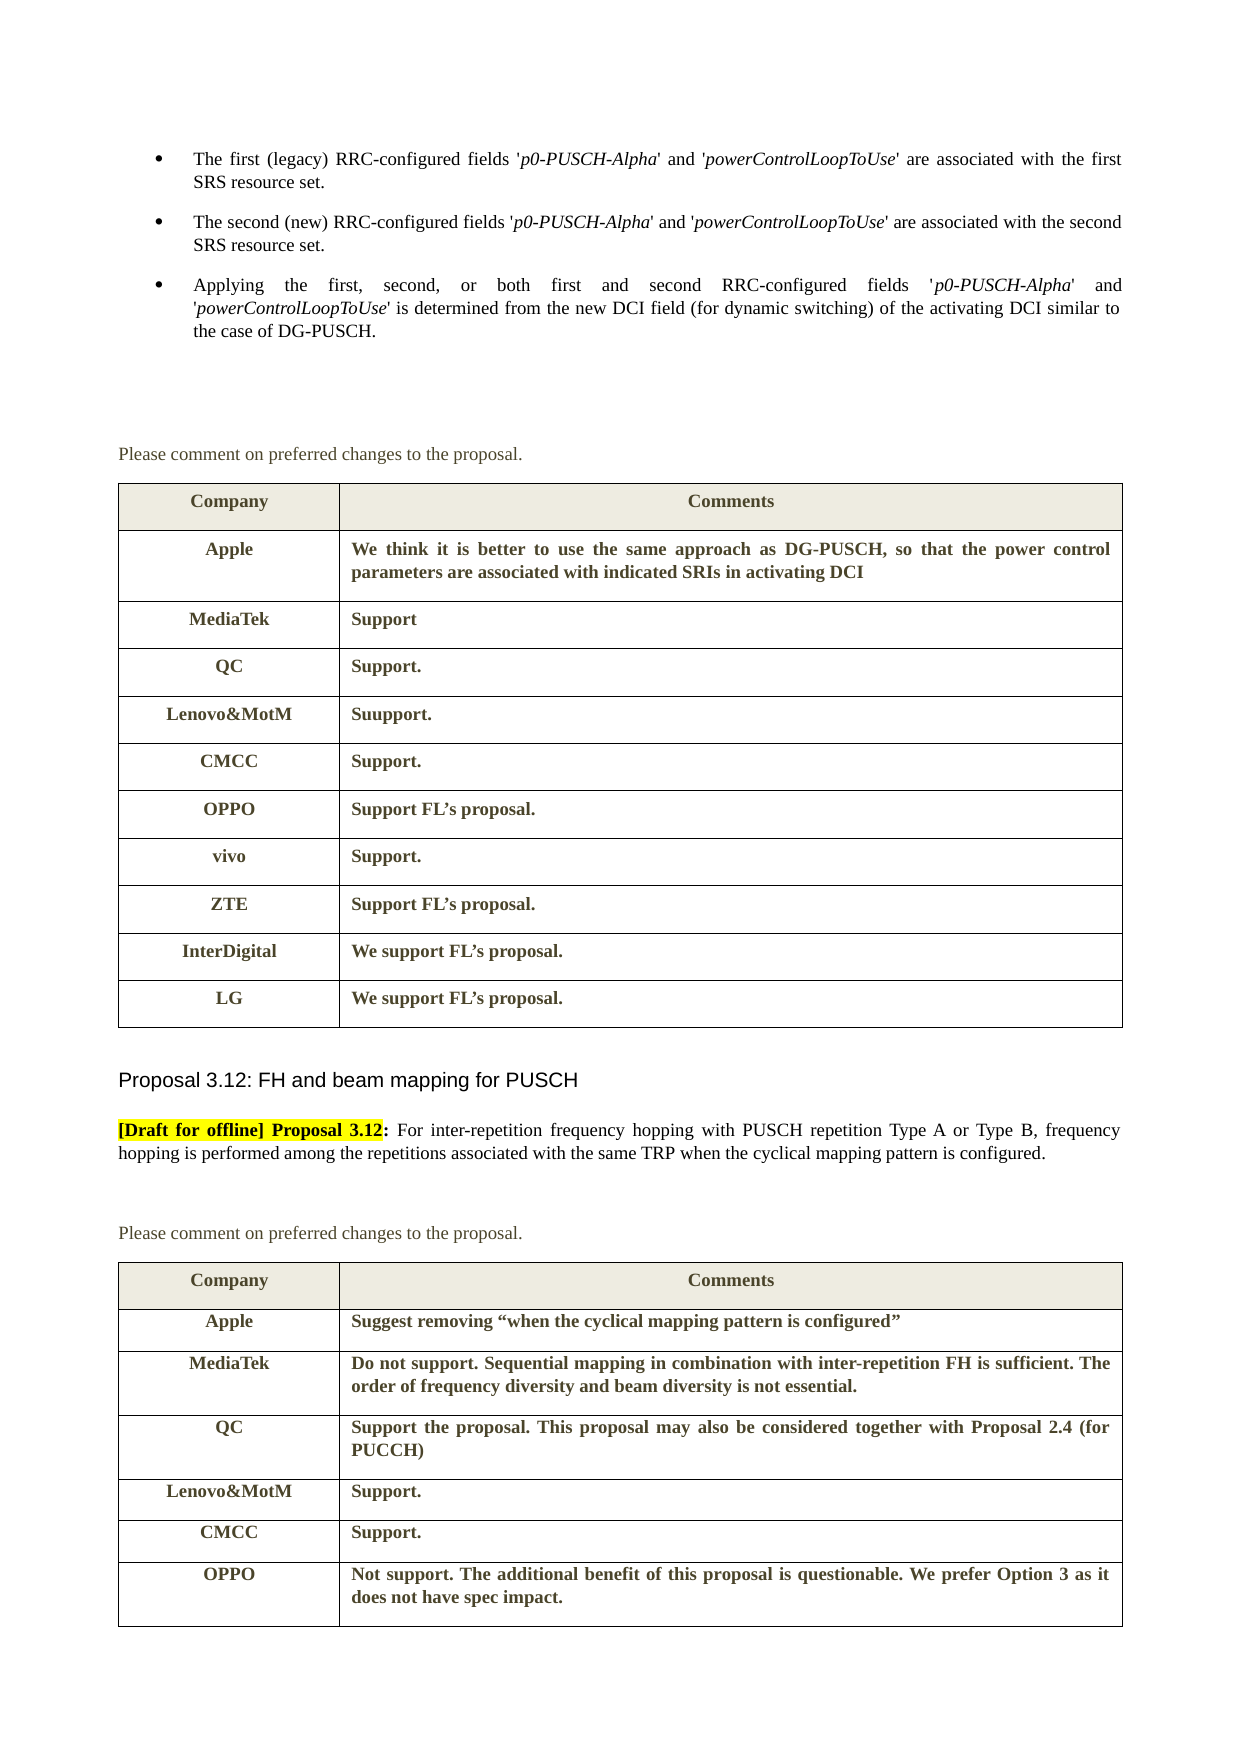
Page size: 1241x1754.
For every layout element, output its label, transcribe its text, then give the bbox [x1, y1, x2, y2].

table_cell CMCC [119, 1521, 339, 1562]
table_cell Suggest removing “when the cyclical mapping pattern is configured” [340, 1310, 1122, 1351]
table_cell Support the proposal. This proposal may also be considered together with Proposal 2.4 (for PUCCH) [340, 1416, 1122, 1479]
table_header Company [119, 1263, 339, 1309]
text [Draft for offline] Proposal 3.12: For inter-repetition frequency hopping with PUSCH repetition Type A or Type B, frequency hopping is performed among the repetitions associated with the same TRP when the cyclical mapping pattern is configured. [118, 1119, 1122, 1164]
table_cell Support. [340, 839, 1122, 885]
table_cell We support FL’s proposal. [340, 934, 1122, 980]
table_cell Apple [119, 531, 339, 601]
table_header Comments [340, 484, 1122, 530]
table_cell We support FL’s proposal. [340, 981, 1122, 1027]
table_cell Support. [340, 1521, 1122, 1562]
table_header Comments [340, 1263, 1122, 1309]
table_cell vivo [119, 839, 339, 885]
table_cell Do not support. Sequential mapping in combination with inter-repetition FH is sufficient. The order of frequency diversity and beam diversity is not essential. [340, 1352, 1122, 1415]
text Please comment on preferred changes to the proposal. [118, 443, 1122, 464]
table_cell InterDigital [119, 934, 339, 980]
list The first (legacy) RRC-configured fields 'p0-PUSCH-Alpha' and 'powerControlLoopToUse' are associated with the first SRS resource set. [156, 148, 1122, 192]
table_cell Apple [119, 1310, 339, 1351]
table_cell OPPO [119, 1563, 339, 1626]
table_cell QC [119, 1416, 339, 1479]
table_cell Lenovo&MotM [119, 697, 339, 743]
table_cell ZTE [119, 886, 339, 932]
table_cell CMCC [119, 744, 339, 790]
table_cell Support FL’s proposal. [340, 791, 1122, 838]
table_cell Lenovo&MotM [119, 1480, 339, 1520]
list Applying the first, second, or both first and second RRC-configured fields 'p0-PUSCH-Alpha' and 'powerControlLoopToUse' is determined from the new DCI field (for dynamic switching) of the activating DCI similar to the case of DG-PUSCH. [156, 274, 1122, 342]
table_cell We think it is better to use the same approach as DG-PUSCH, so that the power control parameters are associated with indicated SRIs in activating DCI [340, 531, 1122, 601]
table_cell MediaTek [119, 1352, 339, 1415]
table_cell Not support. The additional benefit of this proposal is questionable. We prefer Option 3 as it does not have spec impact. [340, 1563, 1122, 1626]
text Please comment on preferred changes to the proposal. [118, 1222, 1122, 1244]
table_cell Support [340, 602, 1122, 648]
subtitle Proposal 3.12: FH and beam mapping for PUSCH [118, 1068, 1122, 1092]
table_cell OPPO [119, 791, 339, 838]
list The second (new) RRC-configured fields 'p0-PUSCH-Alpha' and 'powerControlLoopToUse' are associated with the second SRS resource set. [156, 211, 1122, 256]
table_cell Support FL’s proposal. [340, 886, 1122, 932]
table_header Company [119, 484, 339, 530]
table_cell MediaTek [119, 602, 339, 648]
table_cell Support. [340, 1480, 1122, 1520]
table_cell Suupport. [340, 697, 1122, 743]
table_cell QC [119, 649, 339, 696]
table_cell Support. [340, 744, 1122, 790]
table_cell LG [119, 981, 339, 1027]
table_cell Support. [340, 649, 1122, 696]
